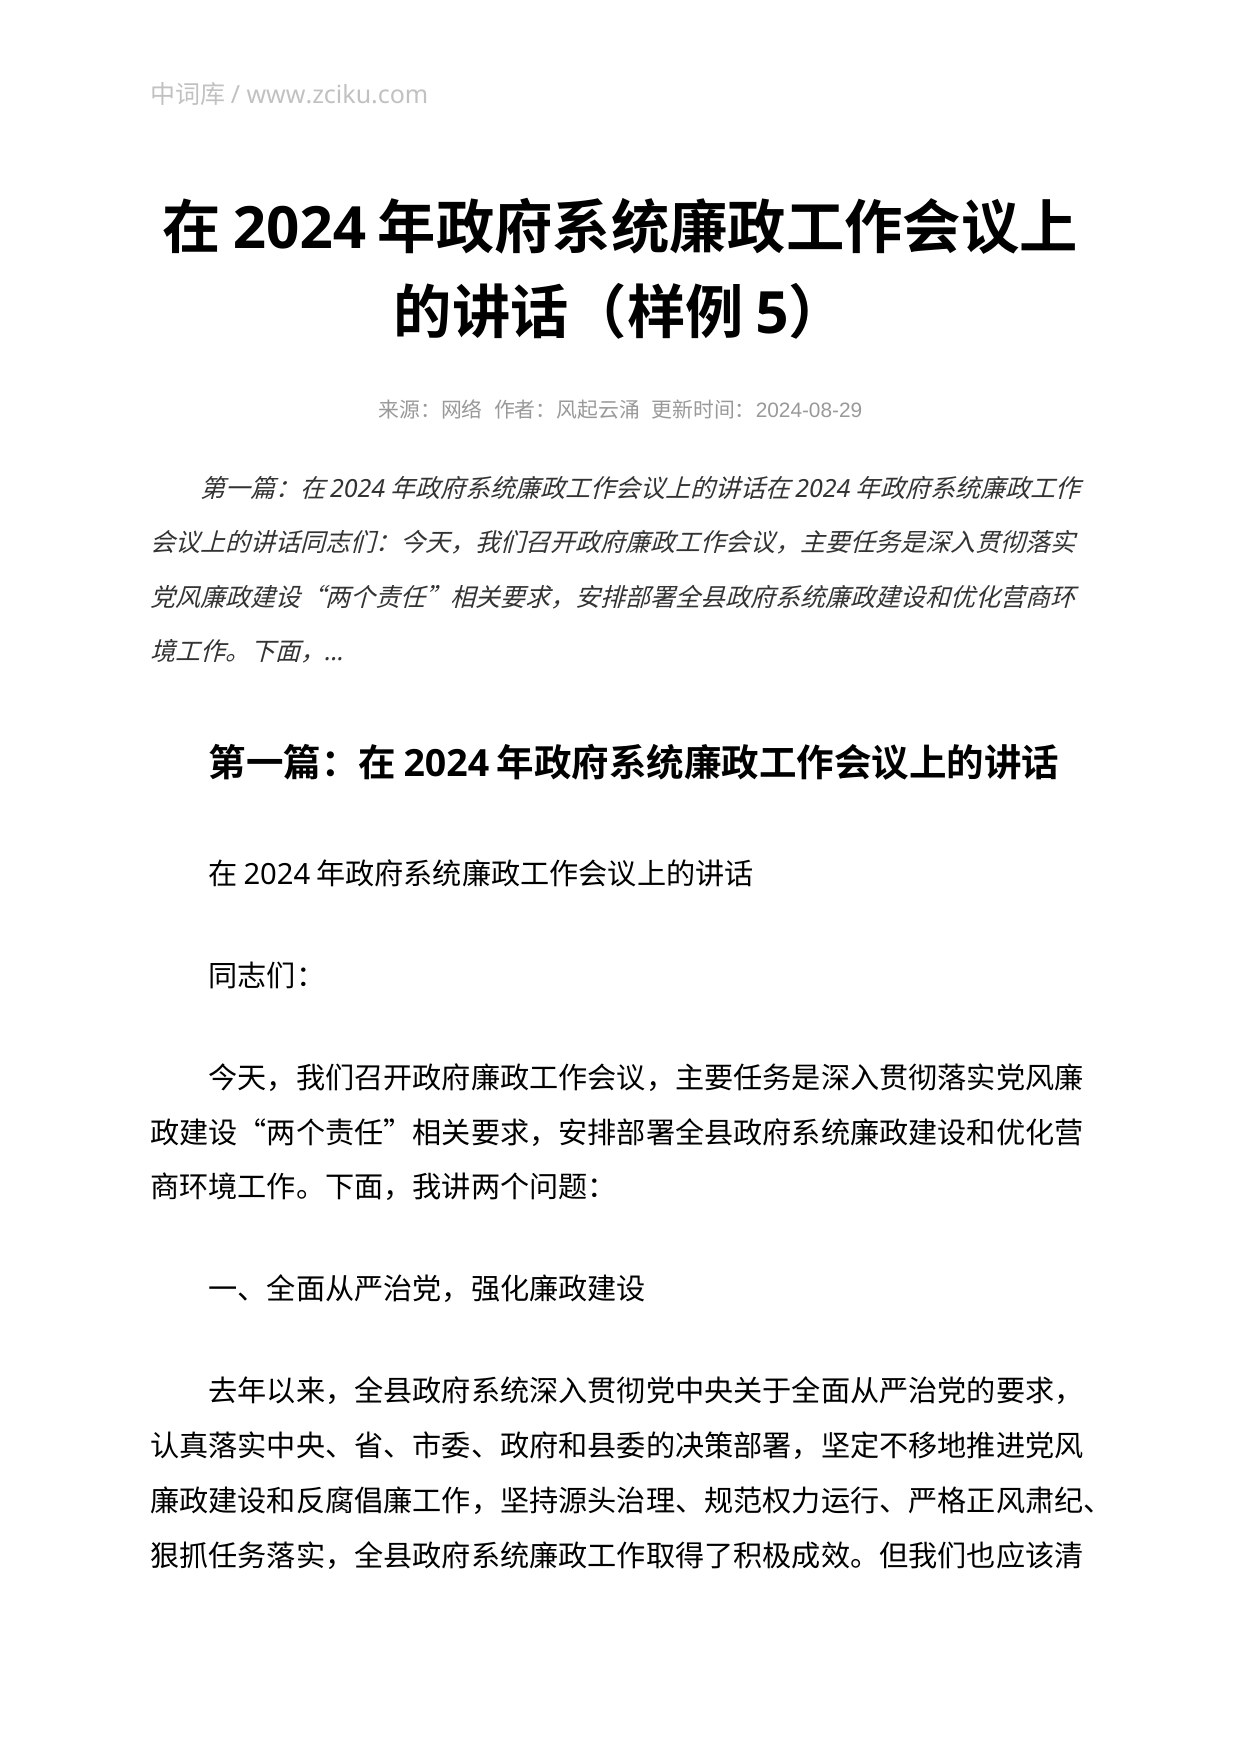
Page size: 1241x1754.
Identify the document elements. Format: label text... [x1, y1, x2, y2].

text 同志们： [150, 952, 1090, 995]
subtitle 在2024年政府系统廉政工作会议上的讲话（样例5） [150, 181, 1090, 351]
text 在2024年政府系统廉政工作会议上的讲话 [150, 851, 1090, 893]
text 第一篇：在2024年政府系统廉政工作会议上的讲话在2024年政府系统廉政工作会议上的讲话同志们：今天，我们召开政府廉政工作会议，主要任务是深入贯彻落实党风廉政建设“两个责任”相关要求，安排部署全县政府系统廉政建设和优化营商环境工作。下面，... [150, 468, 1090, 668]
text 来源：网络 作者：风起云涌 更新时间：2024-08-29 [150, 398, 1090, 422]
text 第一篇：在2024年政府系统廉政工作会议上的讲话 [150, 733, 1090, 787]
text 今天，我们召开政府廉政工作会议，主要任务是深入贯彻落实党风廉政建设“两个责任”相关要求，安排部署全县政府系统廉政建设和优化营商环境工作。下面，我讲两个问题： [150, 1054, 1090, 1206]
text 一、全面从严治党，强化廉政建设 [150, 1266, 1090, 1308]
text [150, 1368, 1090, 1574]
